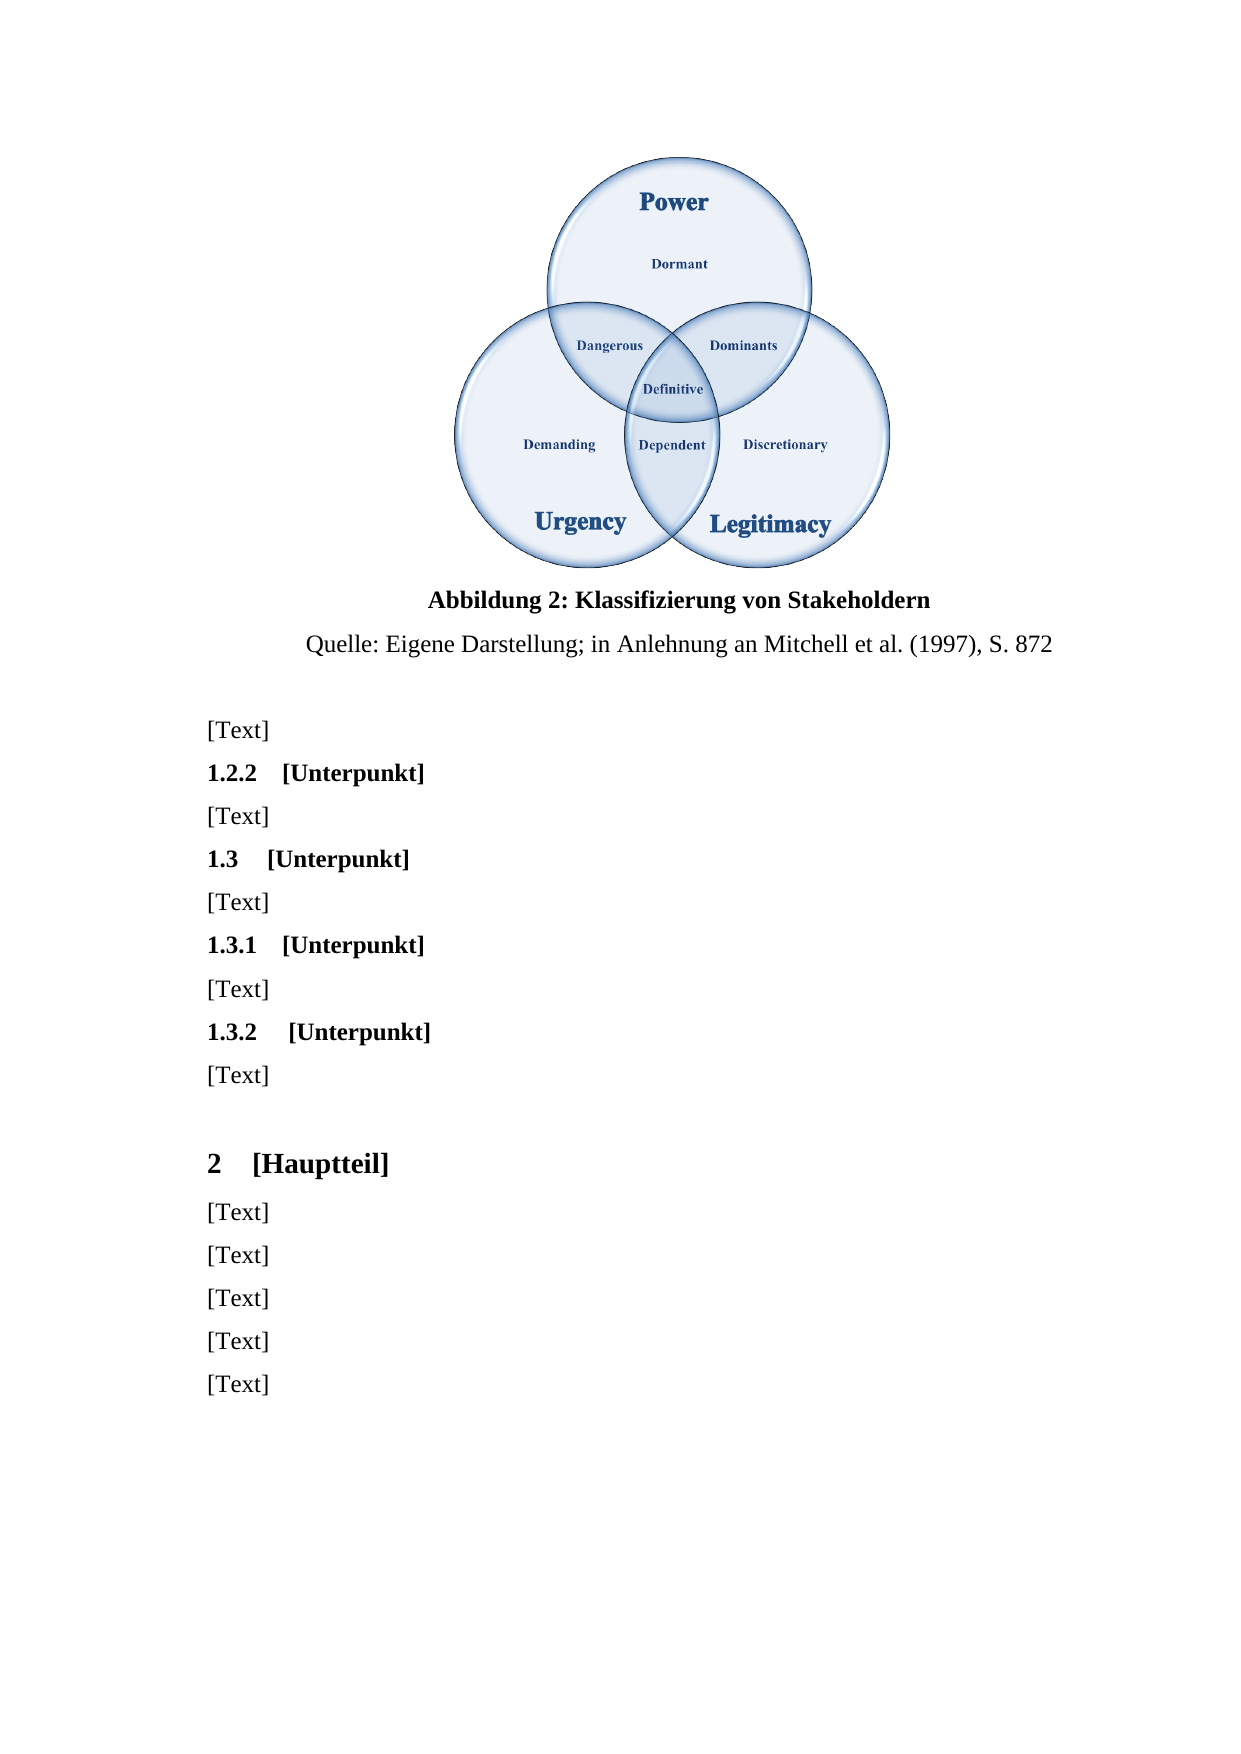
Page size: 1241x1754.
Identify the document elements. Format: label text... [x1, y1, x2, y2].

subtitle [Unterpunkt] [207, 844, 1152, 873]
text [Text] [207, 1197, 1152, 1225]
text [Text] [207, 887, 1152, 916]
text [Text] [207, 1240, 1152, 1268]
text [Text] [207, 715, 1152, 744]
subtitle [Unterpunkt] [207, 931, 1152, 959]
subtitle [Hauptteil] [207, 1146, 1152, 1180]
picture [385, 147, 974, 572]
text [Text] [207, 1369, 1152, 1398]
text [Text] [207, 1326, 1152, 1355]
text [Text] [207, 801, 1152, 830]
text [Text] [207, 1283, 1152, 1312]
text Quelle: Eigene Darstellung; in Anlehnung an Mitchell et al. (1997), S. 872 [207, 629, 1152, 657]
text Abbildung 2: Klassifizierung von Stakeholdern [207, 586, 1152, 614]
text [Text] [207, 1060, 1152, 1089]
subtitle [Unterpunkt] [207, 758, 1152, 787]
subtitle [Unterpunkt] [207, 1017, 1152, 1046]
text [Text] [207, 974, 1152, 1002]
